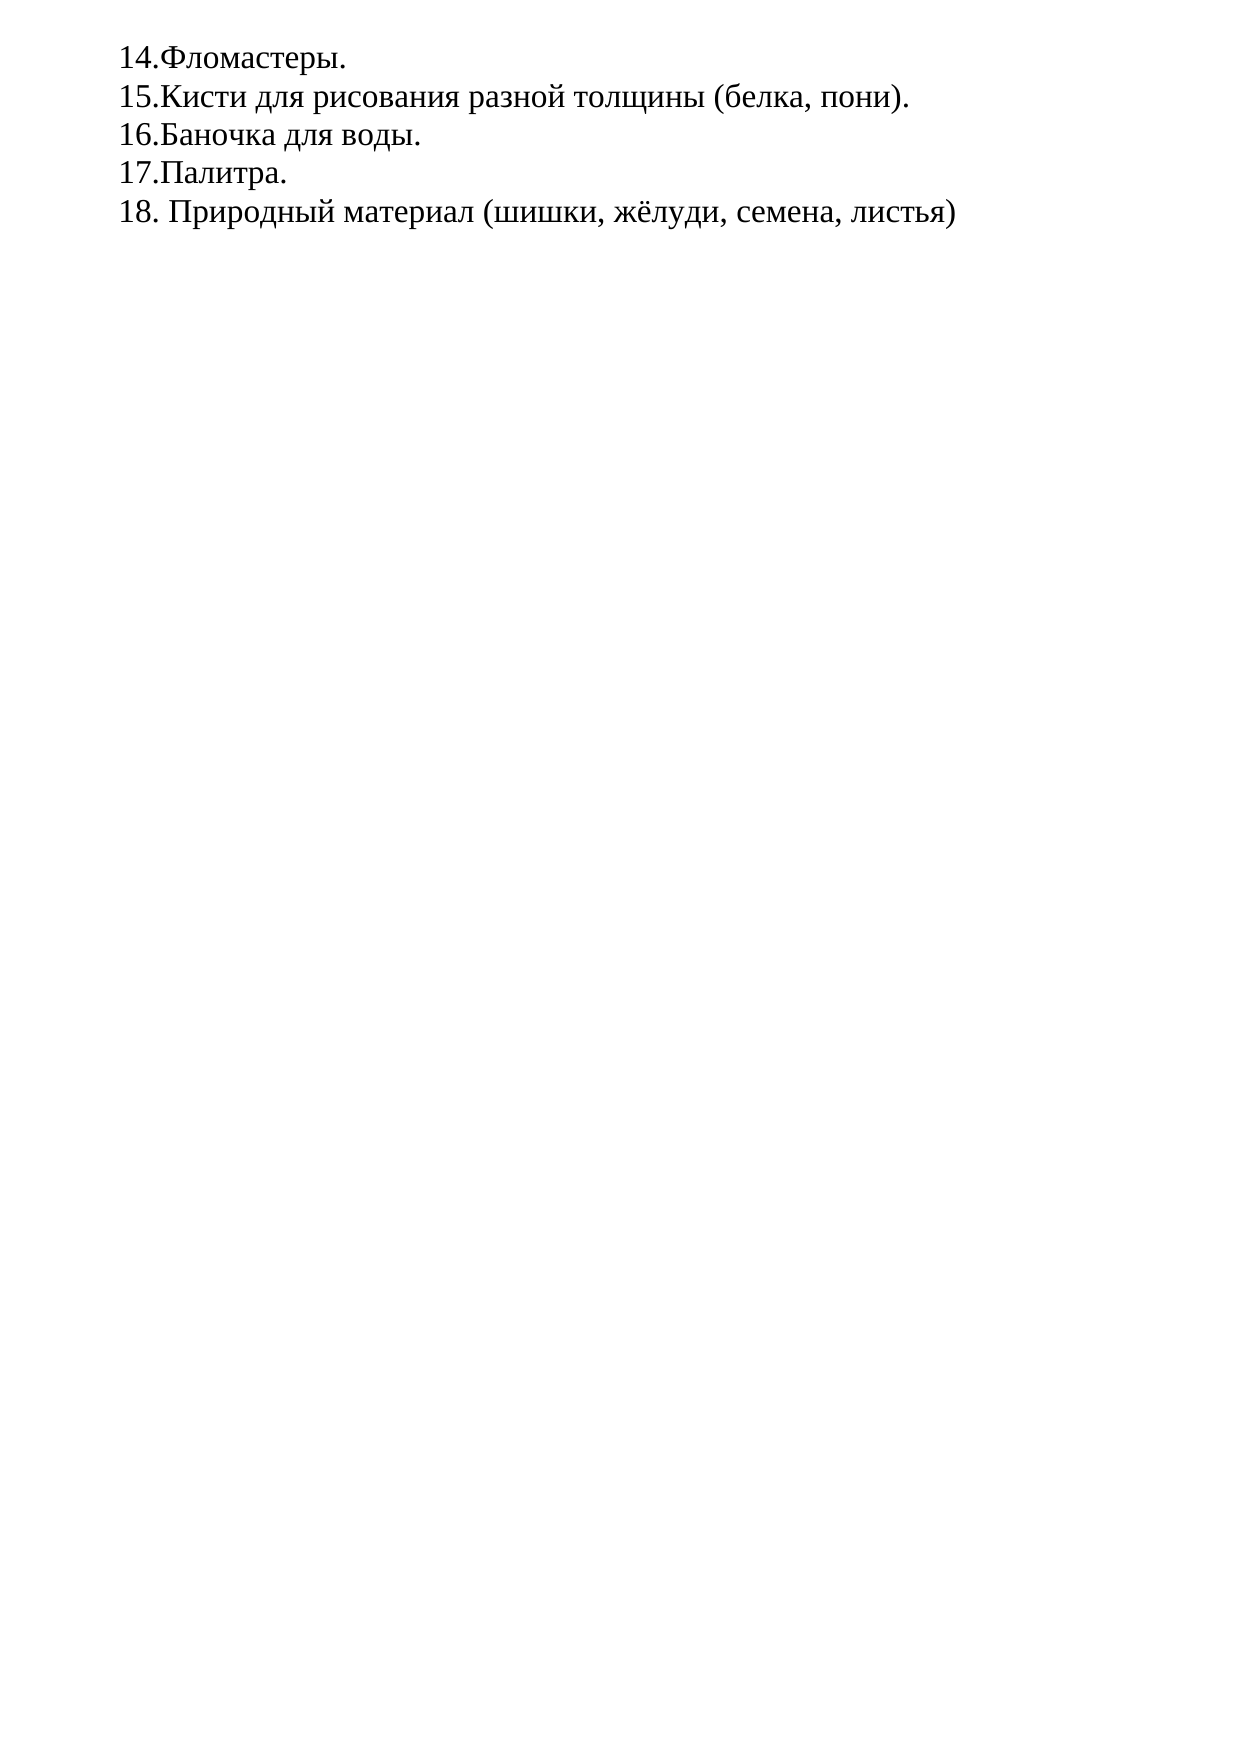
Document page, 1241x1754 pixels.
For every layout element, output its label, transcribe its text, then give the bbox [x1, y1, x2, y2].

text 14.Фломастеры. [118, 37, 1152, 76]
text 16.Баночка для воды. [118, 114, 1152, 152]
text 15.Кисти для рисования разной толщины (белка, пони). [118, 76, 1152, 114]
text 17.Палитра. [118, 152, 1152, 191]
text 18. Природный материал (шишки, жёлуди, семена, листья) [118, 191, 1152, 229]
